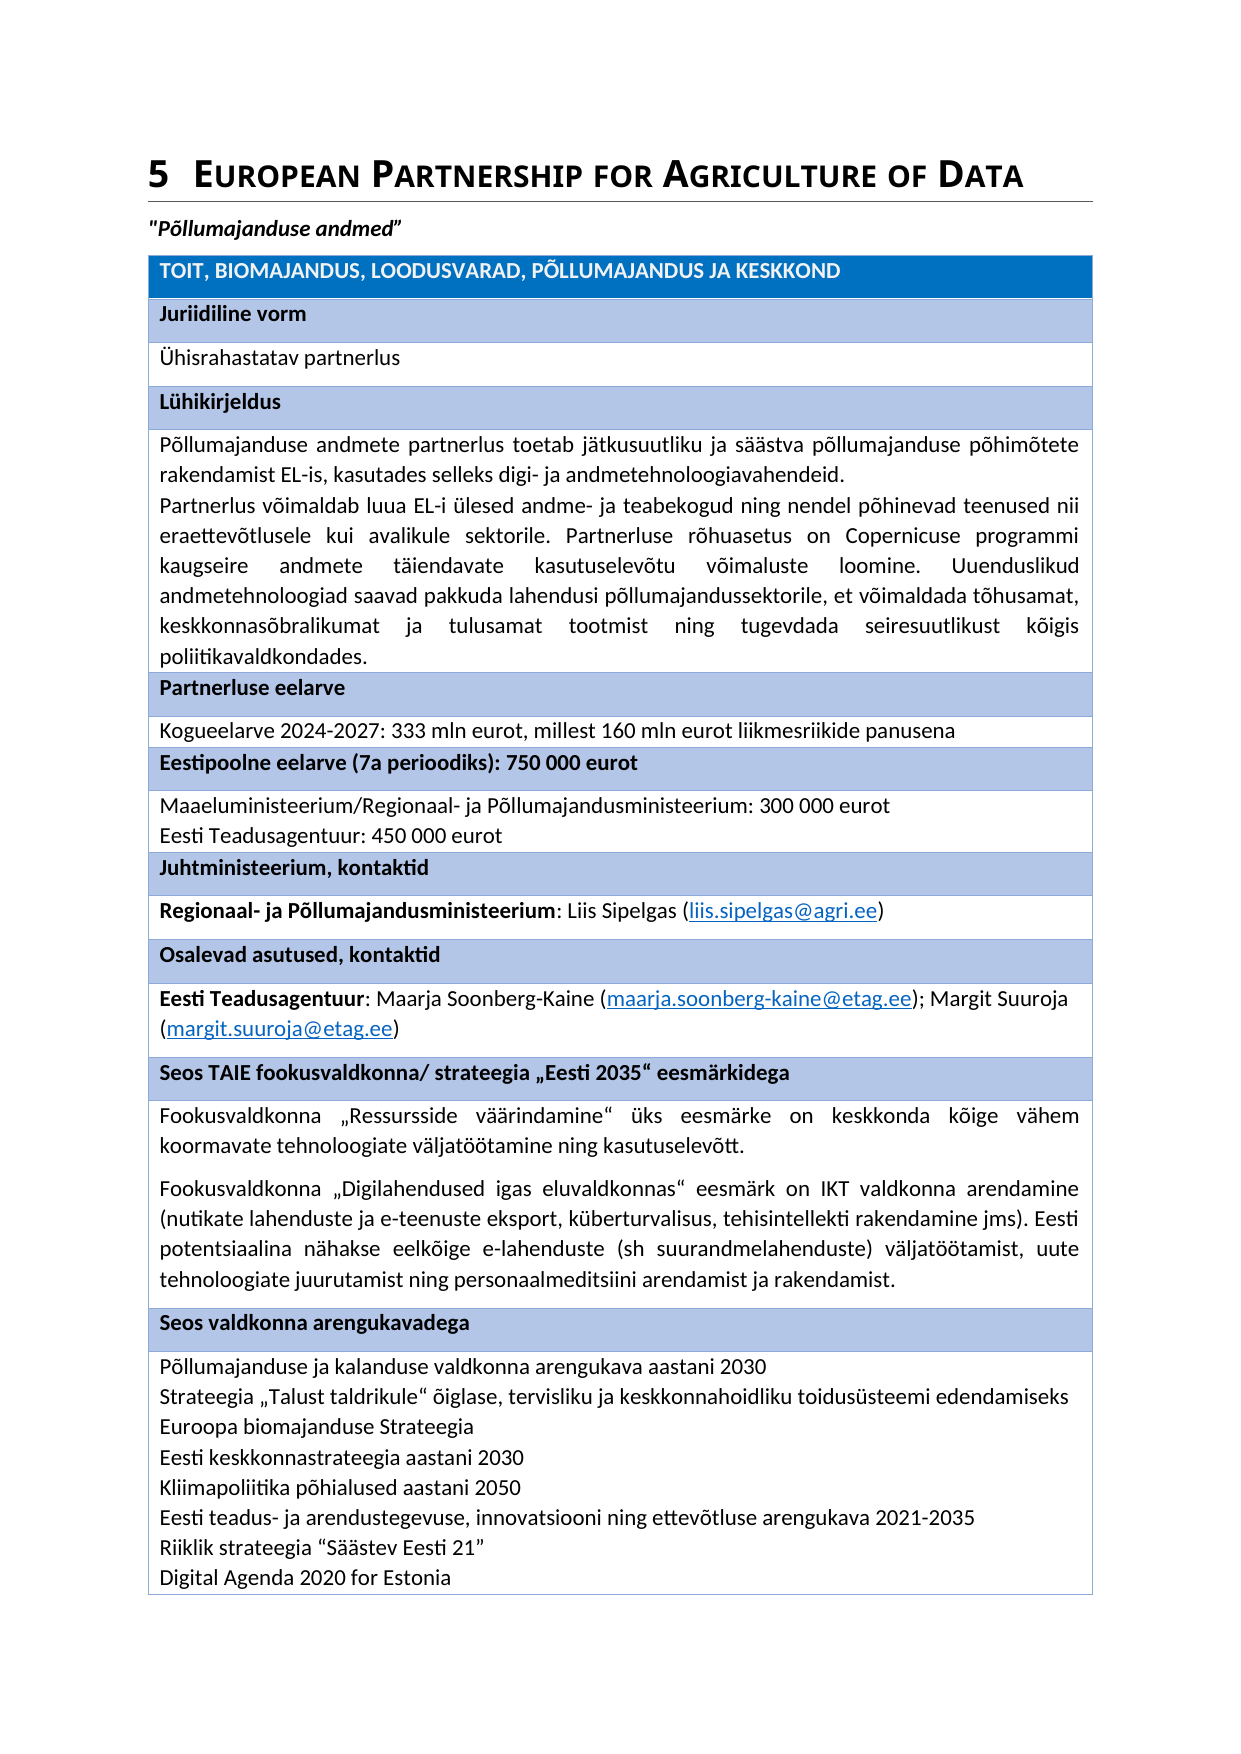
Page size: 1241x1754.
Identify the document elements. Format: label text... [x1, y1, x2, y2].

subtitle European Partnership for Agriculture of Data [148, 148, 1093, 201]
table_cell Regionaal- ja Põllumajandusministeerium: Liis Sipelgas (liis.sipelgas@agri.ee) [149, 896, 1092, 939]
table_cell Kogueelarve 2024-2027: 333 mln eurot, millest 160 mln eurot liikmesriikide panusena [149, 717, 1092, 747]
table_cell Ühisrahastatav partnerlus [149, 343, 1092, 386]
table_cell Põllumajanduse andmete partnerlus toetab jätkusuutliku ja säästva põllumajanduse põhimõtete rakendamist EL-is, kasutades selleks digi- ja andmetehnoloogiavahendeid. Partnerlus võimaldab luua EL-i ülesed andme- ja teabekogud ning nendel põhinevad teenused nii eraettevõtlusele kui avalikule sektorile. Partnerluse rõhuasetus on Copernicuse programmi kaugseire andmete täiendavate kasutuselevõtu võimaluste loomine. Uuenduslikud andmetehnoloogiad saavad pakkuda lahendusi põllumajandussektorile, et võimaldada tõhusamat, keskkonnasõbralikumat ja tulusamat tootmist ning tugevdada seiresuutlikust kõigis poliitikavaldkondades. [149, 430, 1092, 672]
table_cell Partnerluse eelarve [149, 673, 1092, 716]
table_cell Eestipoolne eelarve (7a perioodiks): 750 000 eurot [149, 748, 1092, 790]
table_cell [149, 1352, 1092, 1594]
table_cell Eesti Teadusagentuur: Maarja Soonberg-Kaine (maarja.soonberg-kaine@etag.ee); Margit Suuroja (margit.suuroja@etag.ee) [149, 984, 1092, 1057]
table_header TOIT, BIOMAJANDUS, LOODUSVARAD, PÕLLUMAJANDUS JA KESKKOND [149, 256, 1092, 298]
table_cell Juhtministeerium, kontaktid [149, 853, 1092, 895]
text "Põllumajanduse andmed” [148, 214, 1093, 242]
table_cell Juriidiline vorm [149, 300, 1092, 342]
table_cell Seos TAIE fookusvaldkonna/ strateegia „Eesti 2035“ eesmärkidega [149, 1058, 1092, 1100]
table_cell Lühikirjeldus [149, 387, 1092, 429]
table_cell Maaeluministeerium/Regionaal- ja Põllumajandusministeerium: 300 000 eurot Eesti Teadusagentuur: 450 000 eurot [149, 791, 1092, 852]
table_cell Seos valdkonna arengukavadega [149, 1309, 1092, 1351]
table_cell Osalevad asutused, kontaktid [149, 940, 1092, 983]
table_cell Fookusvaldkonna „Ressursside väärindamine“ üks eesmärke on keskkonda kõige vähem koormavate tehnoloogiate väljatöötamine ning kasutuselevõtt. Fookusvaldkonna „Digilahendused igas eluvaldkonnas“ eesmärk on IKT valdkonna arendamine (nutikate lahenduste ja e-teenuste eksport, küberturvalisus, tehisintellekti rakendamine jms). Eesti potentsiaalina nähakse eelkõige e-lahenduste (sh suurandmelahenduste) väljatöötamist, uute tehnoloogiate juurutamist ning personaalmeditsiini arendamist ja rakendamist. [149, 1101, 1092, 1307]
